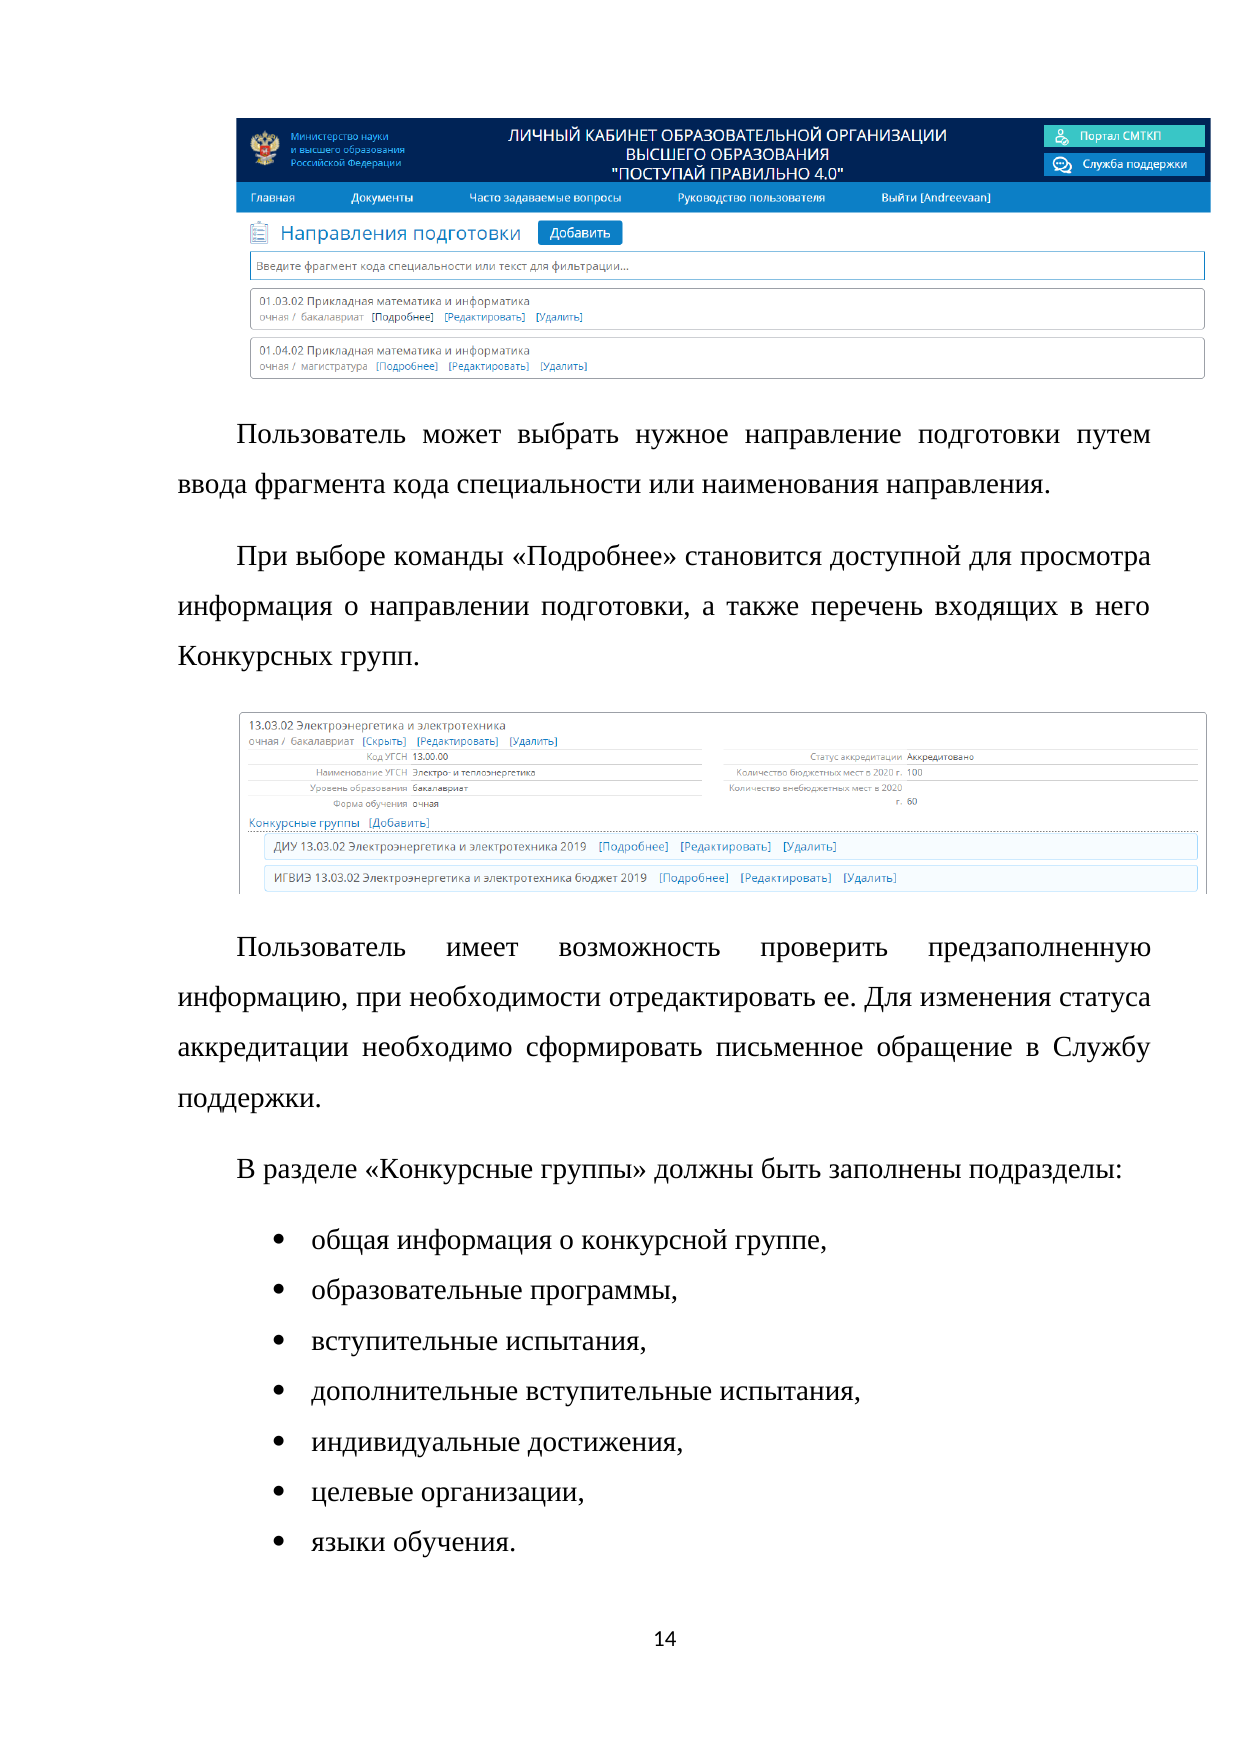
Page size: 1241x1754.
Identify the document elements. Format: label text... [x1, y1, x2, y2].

list дополнительные вступительные испытания, [274, 1373, 1152, 1407]
text При выборе команды «Подробнее» становится доступной для просмотра информация о направлении подготовки, а также перечень входящих в него Конкурсных групп. [177, 538, 1152, 672]
picture [236, 709, 1211, 894]
text Пользователь имеет возможность проверить предзаполненную информацию, при необходимости отредактировать ее. Для изменения статуса аккредитации необходимо сформировать письменное обращение в Службу поддержки. [177, 929, 1152, 1113]
text Пользователь может выбрать нужное направление подготовки путем ввода фрагмента кода специальности или наименования направления. [177, 416, 1152, 500]
list индивидуальные достижения, [274, 1424, 1152, 1457]
list общая информация о конкурсной группе, [274, 1222, 1152, 1256]
list вступительные испытания, [274, 1323, 1152, 1357]
list образовательные программы, [274, 1272, 1152, 1306]
text В разделе «Конкурсные группы» должны быть заполнены подразделы: [177, 1151, 1152, 1184]
list языки обучения. [274, 1524, 1152, 1558]
picture [236, 118, 1211, 382]
list целевые организации, [274, 1474, 1152, 1508]
